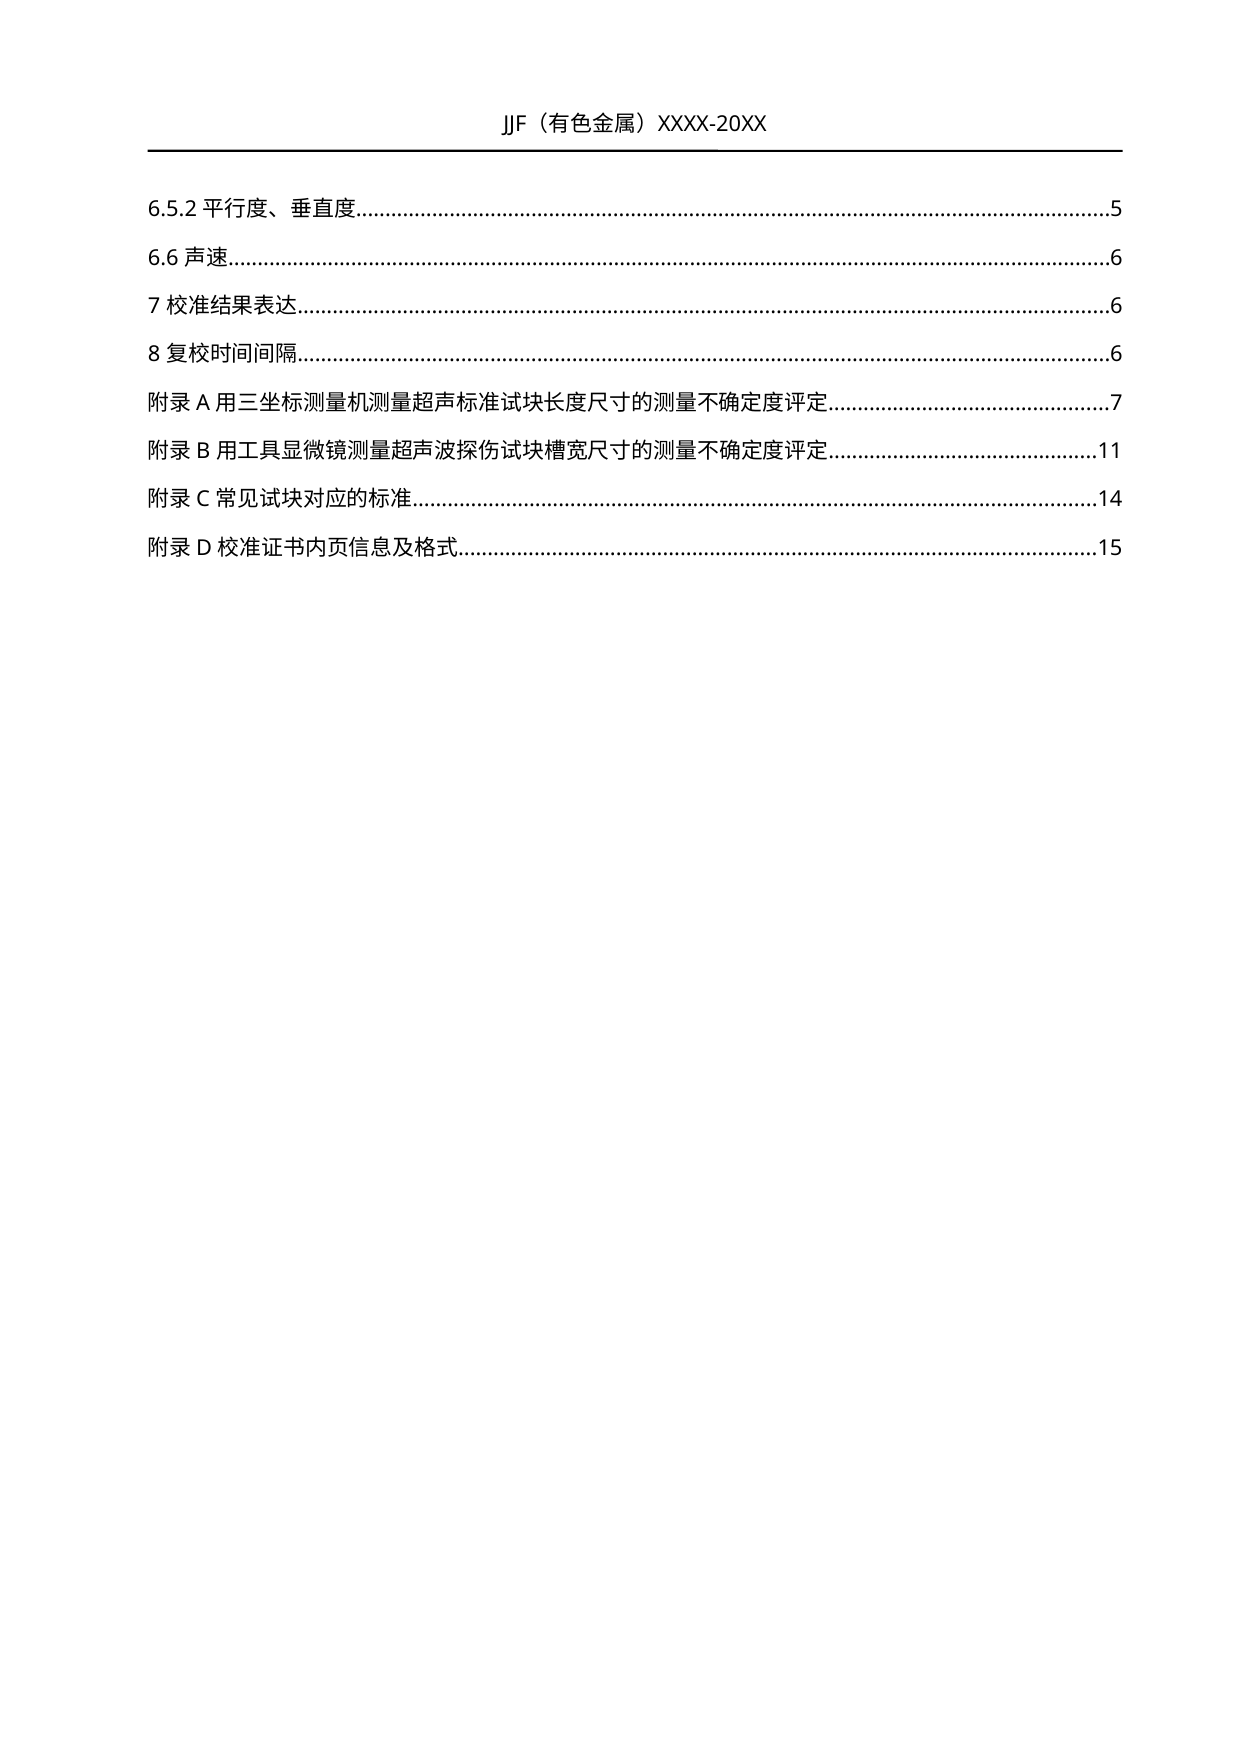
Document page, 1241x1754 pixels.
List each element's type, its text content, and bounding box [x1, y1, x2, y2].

text 附录C 常见试块对应的标准 14 [148, 481, 1122, 513]
text 附录B 用工具显微镜测量超声波探伤试块槽宽尺寸的测量不确定度评定 11 [148, 432, 1122, 465]
text 7 校准结果表达 6 [148, 287, 1122, 320]
text 6.6 声速 6 [148, 239, 1122, 272]
text 8 复校时间间隔 6 [148, 336, 1122, 368]
text 6.5.2 平行度、垂直度 5 [148, 191, 1122, 223]
text 附录D 校准证书内页信息及格式 15 [148, 529, 1122, 562]
text 附录A 用三坐标测量机测量超声标准试块长度尺寸的测量不确定度评定 7 [148, 384, 1122, 417]
